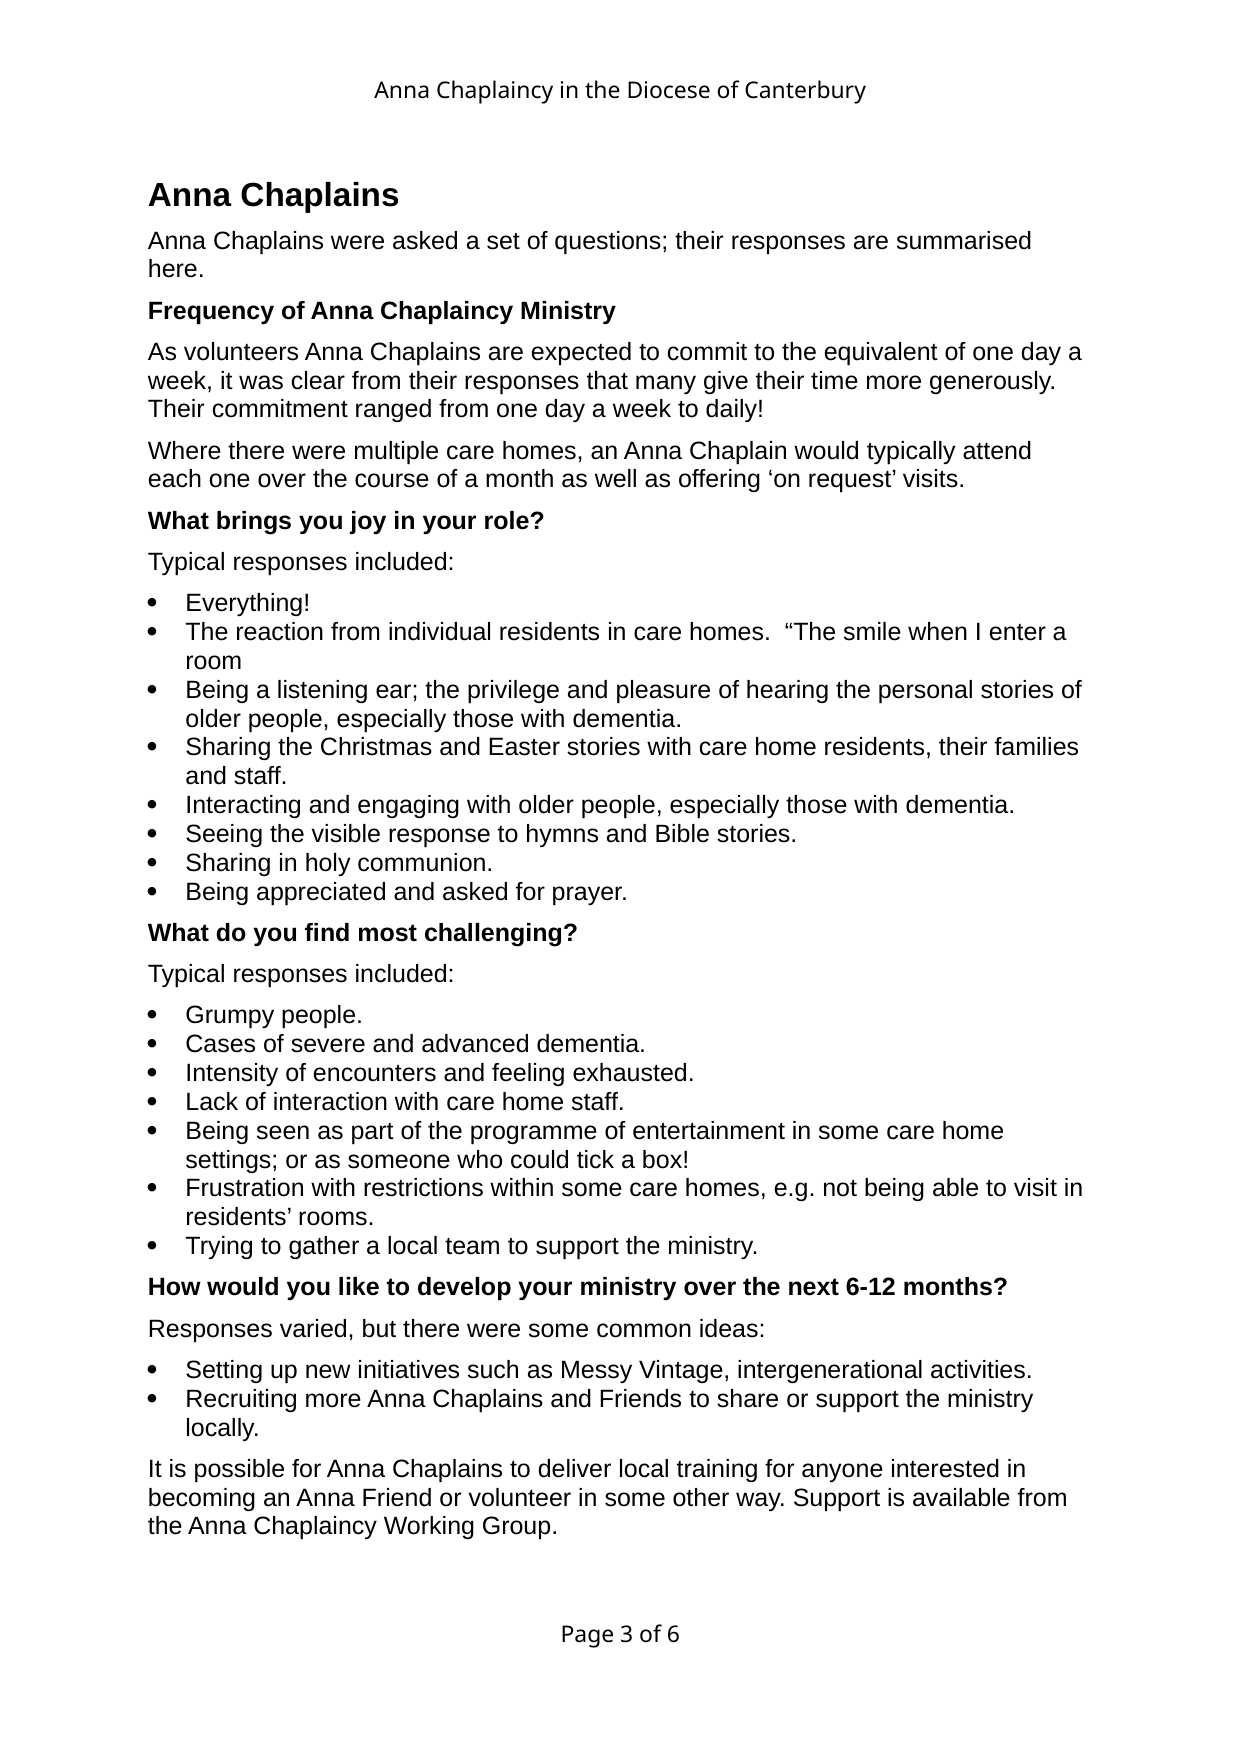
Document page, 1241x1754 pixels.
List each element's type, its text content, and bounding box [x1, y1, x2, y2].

list Seeing the visible response to hymns and Bible stories. [148, 819, 1092, 848]
list Setting up new initiatives such as Messy Vintage, intergenerational activities. [148, 1355, 1092, 1384]
text As volunteers Anna Chaplains are expected to commit to the equivalent of one day a week, it was clear from their responses that many give their time more generously. Their commitment ranged from one day a week to daily! [148, 337, 1092, 423]
list Grumpy people. [148, 1000, 1092, 1029]
text What brings you joy in your role? [148, 506, 1092, 534]
text Typical responses included: [148, 959, 1092, 988]
list Sharing in holy communion. [148, 848, 1092, 876]
text Anna Chaplains [148, 175, 1092, 213]
list Cases of severe and advanced dementia. [148, 1029, 1092, 1058]
list Interacting and engaging with older people, especially those with dementia. [148, 790, 1092, 819]
list Being a listening ear; the privilege and pleasure of hearing the personal stories of older people, especially those with dementia. [148, 675, 1092, 732]
text Where there were multiple care homes, an Anna Chaplain would typically attend each one over the course of a month as well as offering ‘on request’ visits. [148, 436, 1092, 493]
text How would you like to develop your ministry over the next 6-12 months? [148, 1272, 1092, 1301]
list Lack of interaction with care home staff. [148, 1087, 1092, 1116]
text It is possible for Anna Chaplains to deliver local training for anyone interested in becoming an Anna Friend or volunteer in some other way. Support is available from the Anna Chaplaincy Working Group. [148, 1454, 1092, 1540]
text Anna Chaplains were asked a set of questions; their responses are summarised here. [148, 226, 1092, 283]
list Being appreciated and asked for prayer. [148, 876, 1092, 905]
list Trying to gather a local team to support the ministry. [148, 1231, 1092, 1260]
list The reaction from individual residents in care homes. “The smile when I enter a room [148, 617, 1092, 675]
list Intensity of encounters and feeling exhausted. [148, 1058, 1092, 1087]
text Responses varied, but there were some common ideas: [148, 1313, 1092, 1342]
list Everything! [148, 588, 1092, 617]
list Frustration with restrictions within some care homes, e.g. not being able to visit in residents’ rooms. [148, 1173, 1092, 1231]
list Sharing the Christmas and Easter stories with care home residents, their families and staff. [148, 732, 1092, 790]
list Being seen as part of the programme of entertainment in some care home settings; or as someone who could tick a box! [148, 1116, 1092, 1173]
text Typical responses included: [148, 547, 1092, 576]
text Frequency of Anna Chaplaincy Ministry [148, 296, 1092, 324]
text What do you find most challenging? [148, 918, 1092, 947]
list Recruiting more Anna Chaplains and Friends to share or support the ministry locally. [148, 1384, 1092, 1441]
